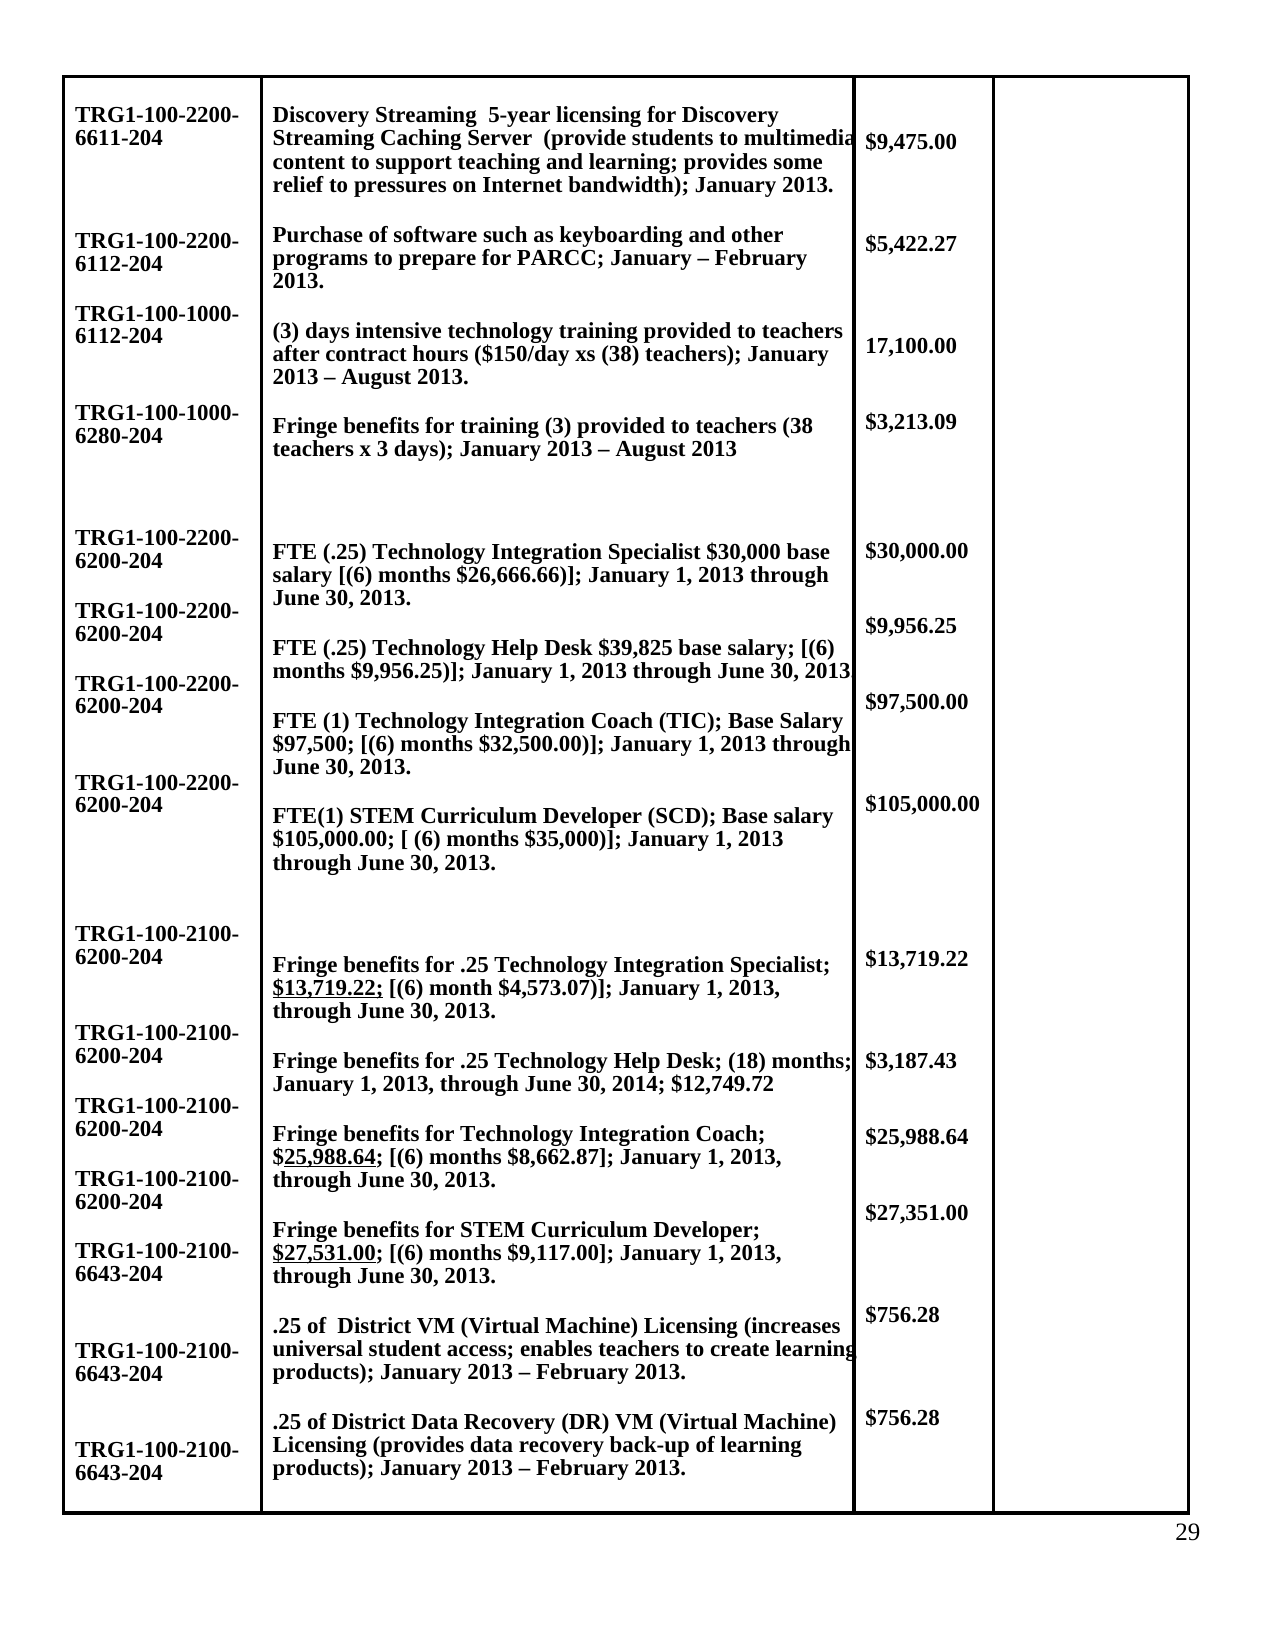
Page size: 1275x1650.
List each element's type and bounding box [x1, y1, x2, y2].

table_cell [856, 78, 992, 1511]
table_cell [263, 78, 852, 1511]
table_cell [65, 78, 260, 1511]
table_cell [995, 78, 1187, 1511]
